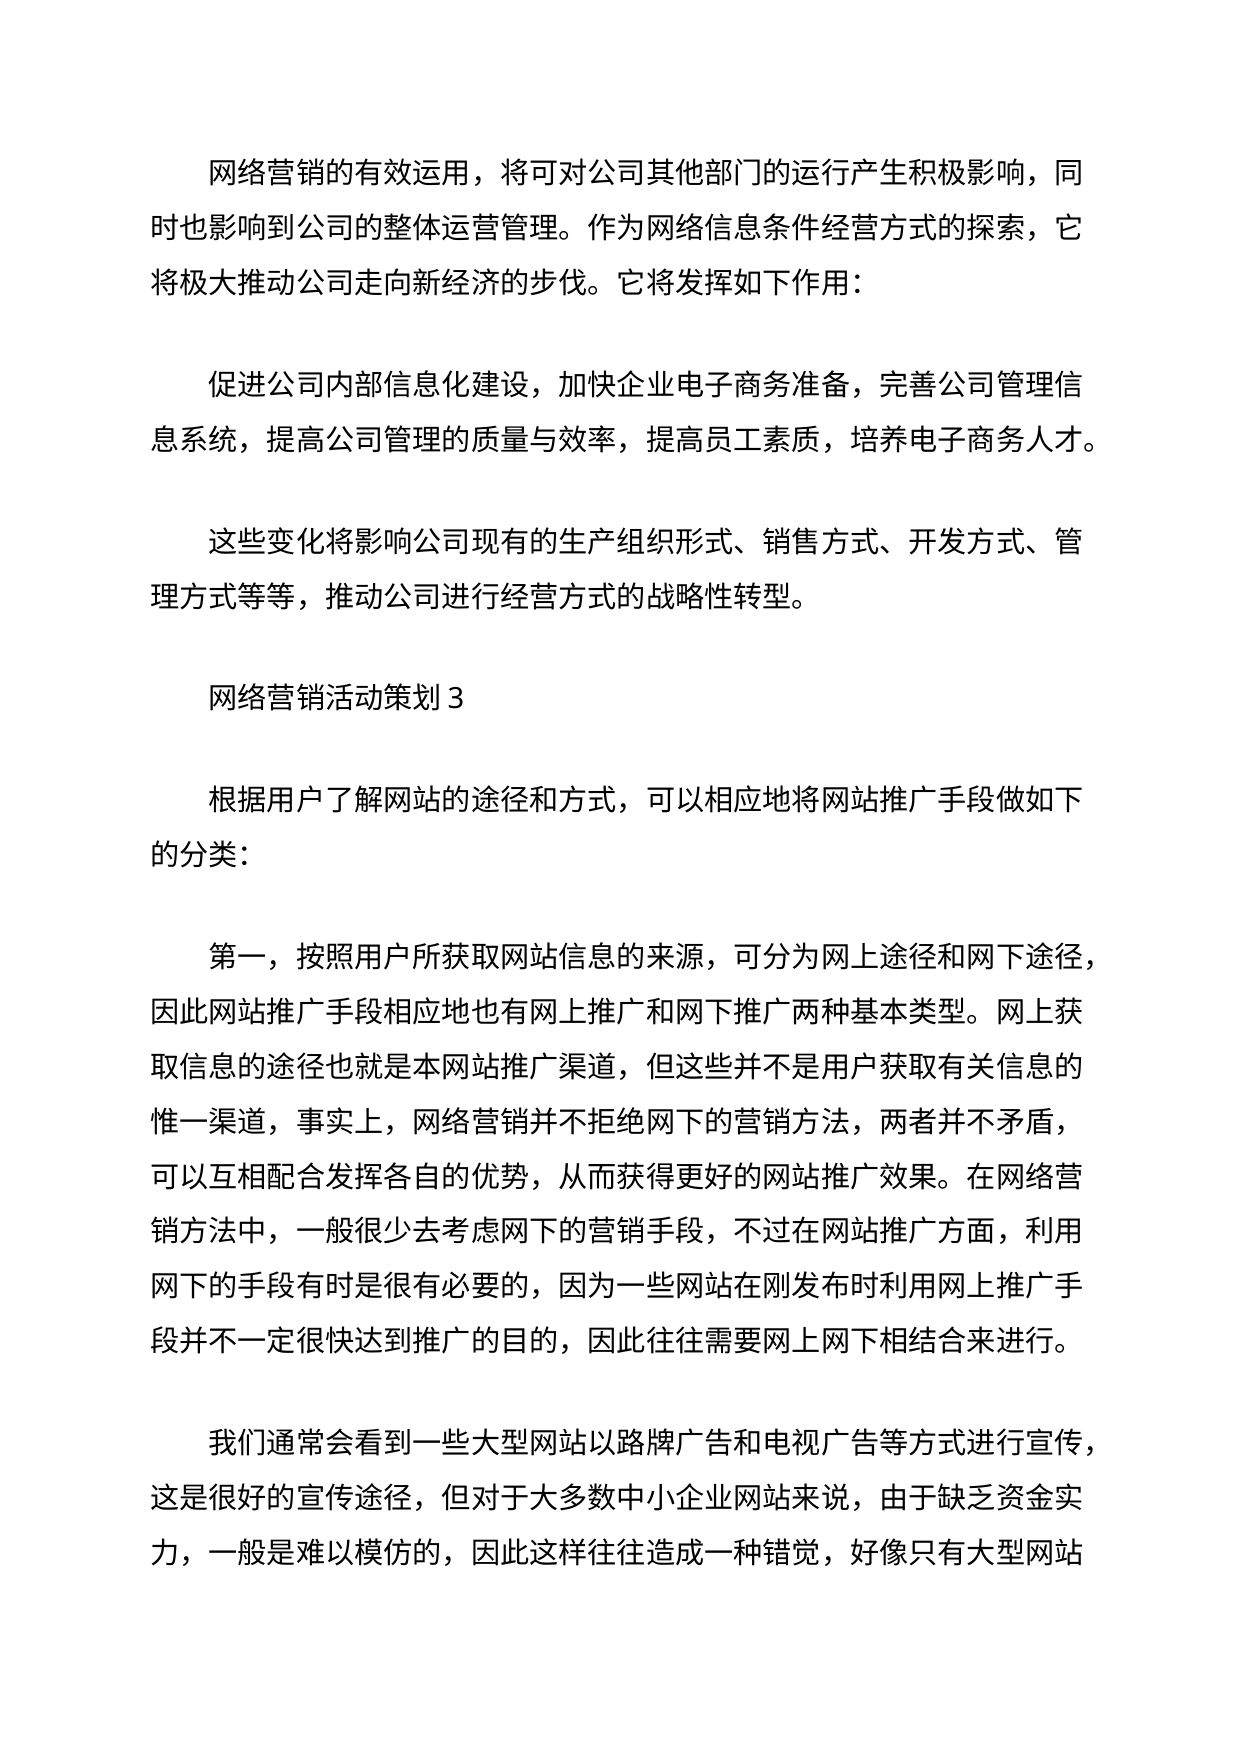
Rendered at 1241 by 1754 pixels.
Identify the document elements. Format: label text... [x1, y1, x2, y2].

text 网络营销活动策划3 [150, 675, 1090, 717]
text 网络营销的有效运用，将可对公司其他部门的运行产生积极影响，同时也影响到公司的整体运营管理。作为网络信息条件经营方式的探索，它将极大推动公司走向新经济的步伐。它将发挥如下作用： [150, 150, 1090, 302]
text 根据用户了解网站的途径和方式，可以相应地将网站推广手段做如下的分类： [150, 777, 1090, 874]
text 促进公司内部信息化建设，加快企业电子商务准备，完善公司管理信息系统，提高公司管理的质量与效率，提高员工素质，培养电子商务人才。 [150, 362, 1090, 459]
text 第一，按照用户所获取网站信息的来源，可分为网上途径和网下途径，因此网站推广手段相应地也有网上推广和网下推广两种基本类型。网上获取信息的途径也就是本网站推广渠道，但这些并不是用户获取有关信息的惟一渠道，事实上，网络营销并不拒绝网下的营销方法，两者并不矛盾，可以互相配合发挥各自的优势，从而获得更好的网站推广效果。在网络营销方法中，一般很少去考虑网下的营销手段，不过在网站推广方面，利用网下的手段有时是很有必要的，因为一些网站在刚发布时利用网上推广手段并不一定很快达到推广的目的，因此往往需要网上网下相结合来进行。 [150, 933, 1090, 1360]
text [150, 1419, 1090, 1572]
text 这些变化将影响公司现有的生产组织形式、销售方式、开发方式、管理方式等等，推动公司进行经营方式的战略性转型。 [150, 518, 1090, 615]
